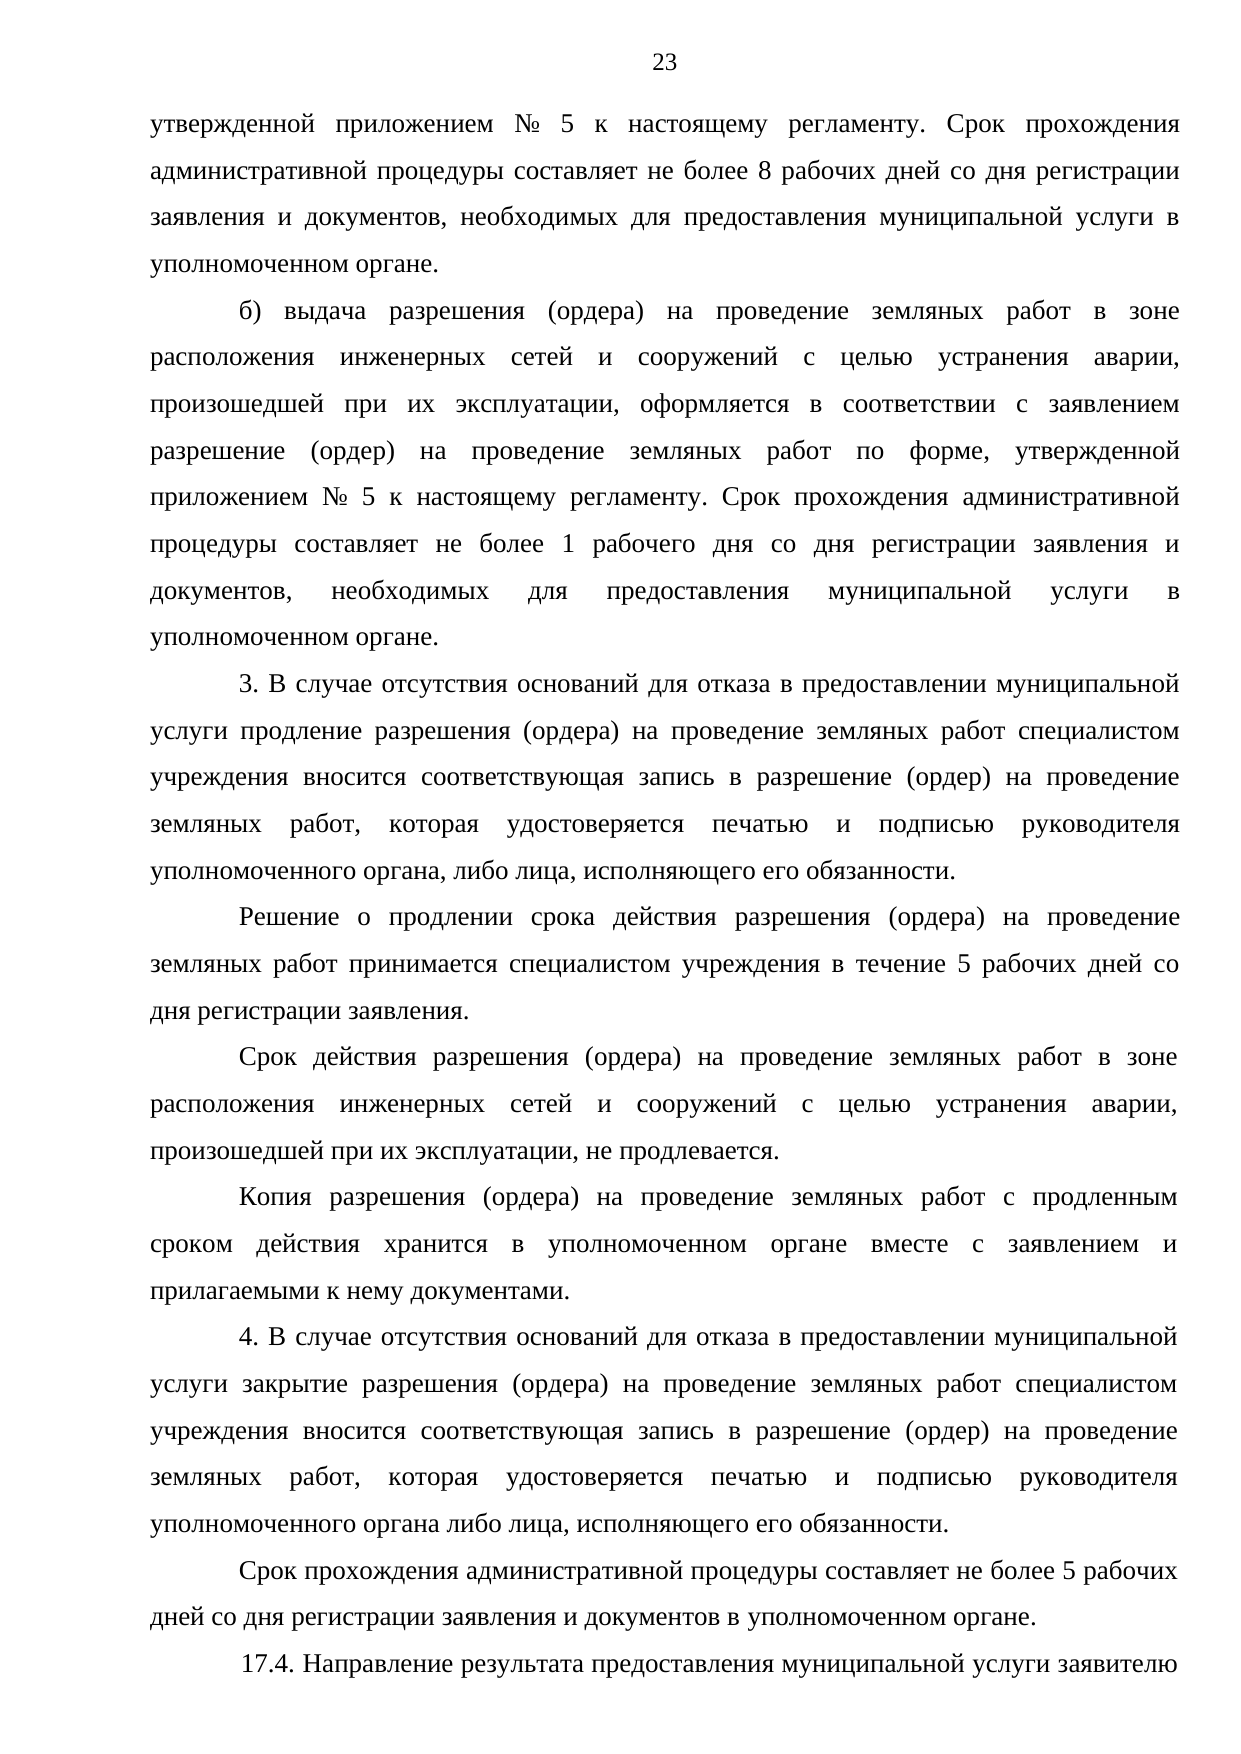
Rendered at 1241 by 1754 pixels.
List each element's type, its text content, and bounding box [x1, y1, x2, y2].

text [150, 107, 1181, 278]
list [152, 1647, 1179, 1678]
text б) выдача разрешения (ордера) на проведение земляных работ в зоне расположения инженерных сетей и сооружений с целью устранения аварии, произошедшей при их эксплуатации, оформляется в соответствии с заявлением разрешение (ордер) на проведение земляных работ по форме, утвержденной приложением № 5 к настоящему регламенту. Срок прохождения административной процедуры составляет не более 1 рабочего дня со дня регистрации заявления и документов, необходимых для предоставления муниципальной услуги в уполномоченном органе. [150, 294, 1181, 652]
text Срок действия разрешения (ордера) на проведение земляных работ в зоне расположения инженерных сетей и сооружений с целью устранения аварии, произошедшей при их эксплуатации, не продлевается. [150, 1041, 1179, 1165]
text 3. В случае отсутствия оснований для отказа в предоставлении муниципальной услуги продление разрешения (ордера) на проведение земляных работ специалистом учреждения вносится соответствующая запись в разрешение (ордер) на проведение земляных работ, которая удостоверяется печатью и подписью руководителя уполномоченного органа, либо лица, исполняющего его обязанности. [150, 667, 1181, 885]
text Решение о продлении срока действия разрешения (ордера) на проведение земляных работ принимается специалистом учреждения в течение 5 рабочих дней со дня регистрации заявления. [150, 901, 1181, 1025]
text Копия разрешения (ордера) на проведение земляных работ с продленным сроком действия хранится в уполномоченном органе вместе с заявлением и прилагаемыми к нему документами. [150, 1181, 1179, 1305]
text 4. В случае отсутствия оснований для отказа в предоставлении муниципальной услуги закрытие разрешения (ордера) на проведение земляных работ специалистом учреждения вносится соответствующая запись в разрешение (ордер) на проведение земляных работ, которая удостоверяется печатью и подписью руководителя уполномоченного органа либо лица, исполняющего его обязанности. [150, 1321, 1179, 1538]
text Срок прохождения административной процедуры составляет не более 5 рабочих дней со дня регистрации заявления и документов в уполномоченном органе. [150, 1554, 1179, 1632]
